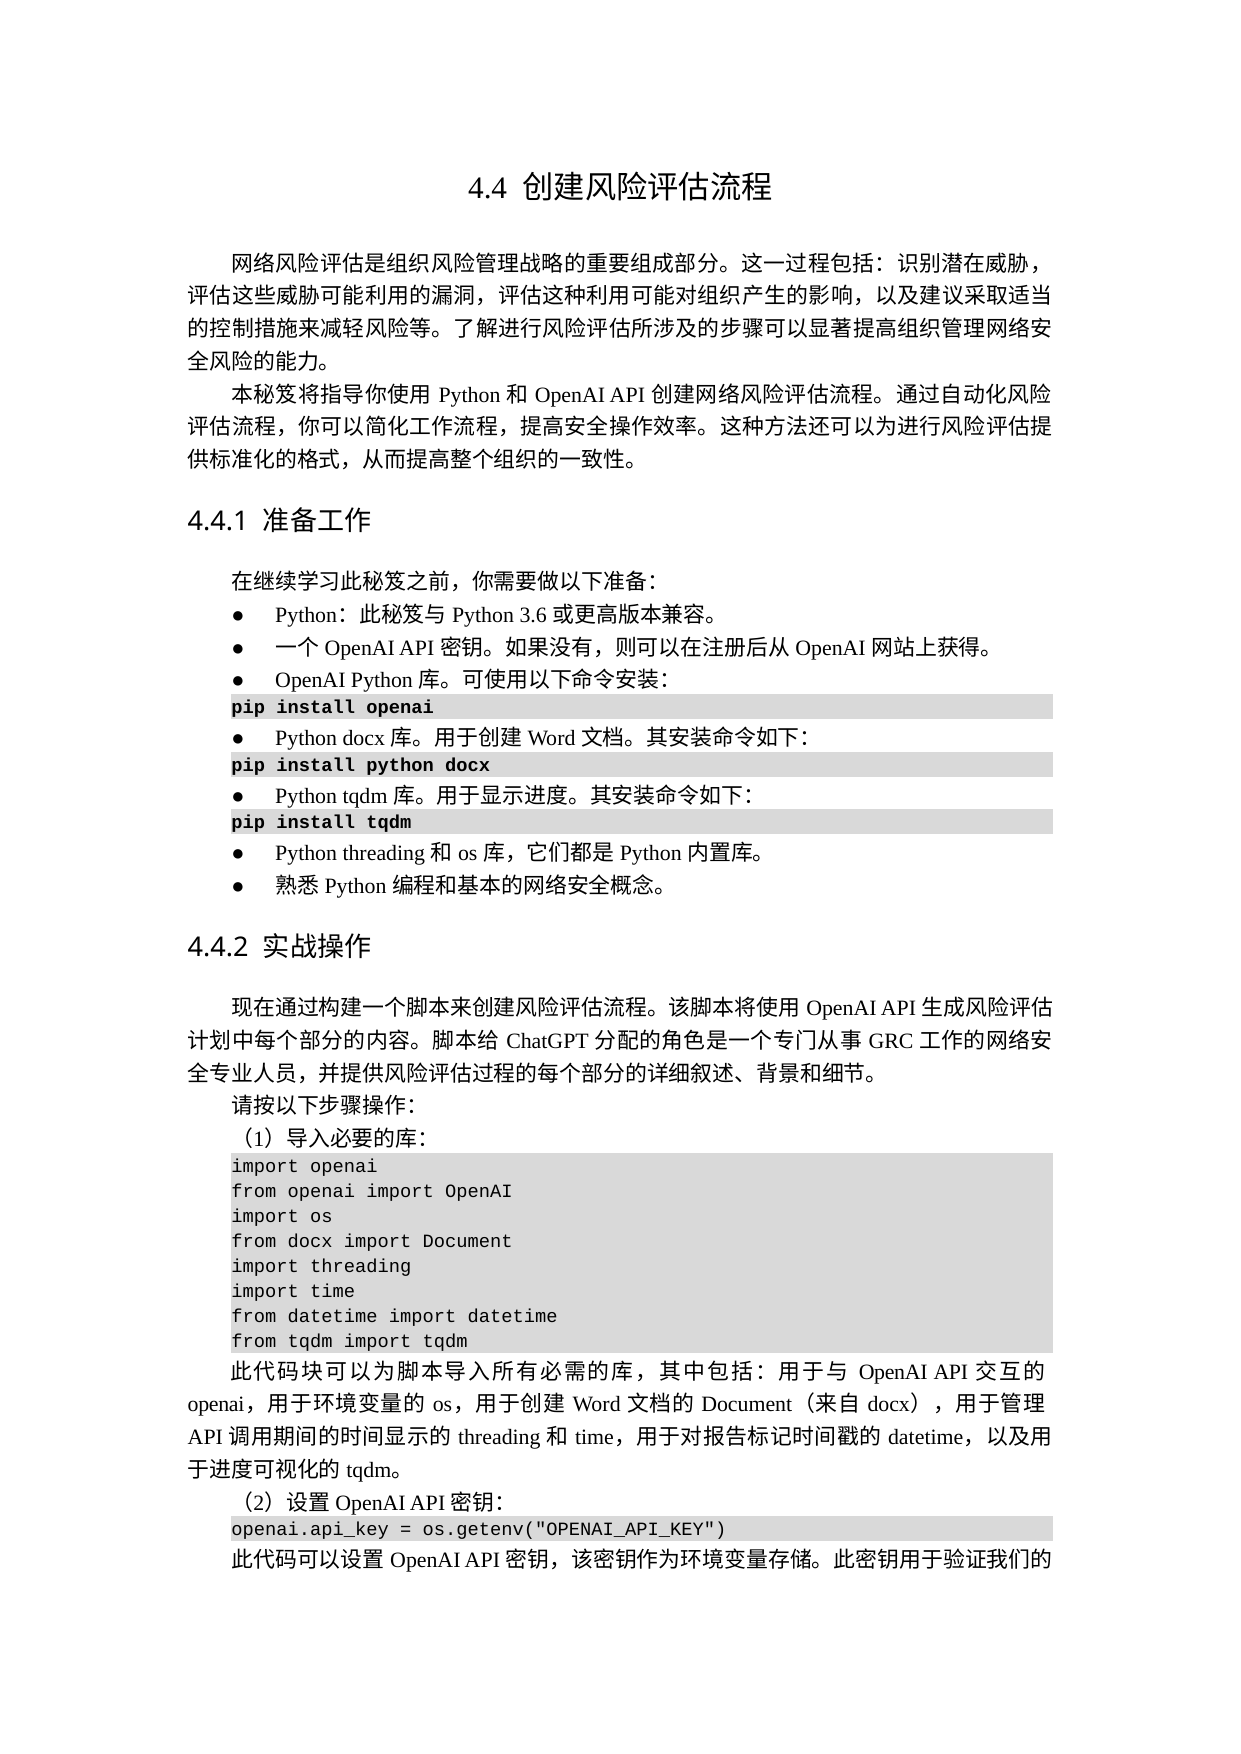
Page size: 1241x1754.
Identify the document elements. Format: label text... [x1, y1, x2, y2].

text from openai import OpenAI [231, 1178, 1053, 1203]
text 4.4.2 实战操作 [187, 925, 1053, 964]
text ● Python threading 和 os 库，它们都是 Python 内置库。 [187, 834, 1053, 867]
text from datetime import datetime [231, 1303, 1053, 1328]
text import time [231, 1278, 1053, 1303]
text 现在通过构建一个脚本来创建风险评估流程。该脚本将使用 OpenAI API 生成风险评估计划中每个部分的内容。脚本给 ChatGPT 分配的角色是一个专门从事 GRC 工作的网络安全专业人员，并提供风险评估过程的每个部分的详细叙述、背景和细节。 [187, 989, 1053, 1087]
text 在继续学习此秘笈之前，你需要做以下准备： [187, 563, 1053, 596]
text from tqdm import tqdm [231, 1328, 1053, 1353]
text ● OpenAI Python 库。可使用以下命令安装： [187, 661, 1053, 694]
text 此代码块可以为脚本导入所有必需的库，其中包括：用于与 OpenAI API 交互的 openai，用于环境变量的 os，用于创建 Word 文档的 Document（来自 docx），用于管理 API 调用期间的时间显示的 threading 和 time，用于对报告标记时间戳的 datetime，以及用于进度可视化的 tqdm。 [187, 1353, 1053, 1483]
text （1）导入必要的库： [187, 1120, 1053, 1153]
text 网络风险评估是组织风险管理战略的重要组成部分。这一过程包括：识别潜在威胁，评估这些威胁可能利用的漏洞，评估这种利用可能对组织产生的影响，以及建议采取适当的控制措施来减轻风险等。了解进行风险评估所涉及的步骤可以显著提高组织管理网络安全风险的能力。 [187, 245, 1053, 376]
text ● Python tqdm 库。用于显示进度。其安装命令如下： [187, 777, 1053, 809]
text 本秘笈将指导你使用 Python 和 OpenAI API 创建网络风险评估流程。通过自动化风险评估流程，你可以简化工作流程，提高安全操作效率。这种方法还可以为进行风险评估提供标准化的格式，从而提高整个组织的一致性。 [187, 376, 1053, 474]
text openai.api_key = os.getenv("OPENAI_API_KEY") [231, 1516, 1053, 1541]
text 请按以下步骤操作： [187, 1087, 1053, 1120]
text （2）设置 OpenAI API 密钥： [187, 1483, 1053, 1516]
text pip install tqdm [231, 809, 1053, 834]
text pip install python docx [231, 752, 1053, 777]
text 4.4.1 准备工作 [187, 499, 1053, 538]
text import threading [231, 1253, 1053, 1278]
text pip install openai [231, 694, 1053, 719]
text ● Python：此秘笈与 Python 3.6 或更高版本兼容。 [187, 596, 1053, 628]
text import openai [231, 1153, 1053, 1178]
text 4.4 创建风险评估流程 [187, 162, 1053, 207]
text import os [231, 1203, 1053, 1228]
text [187, 1541, 1053, 1574]
text ● 熟悉 Python 编程和基本的网络安全概念。 [187, 867, 1053, 900]
text ● Python docx 库。用于创建 Word 文档。其安装命令如下： [187, 719, 1053, 752]
text from docx import Document [231, 1228, 1053, 1253]
text ● 一个 OpenAI API 密钥。如果没有，则可以在注册后从 OpenAI 网站上获得。 [187, 628, 1053, 661]
